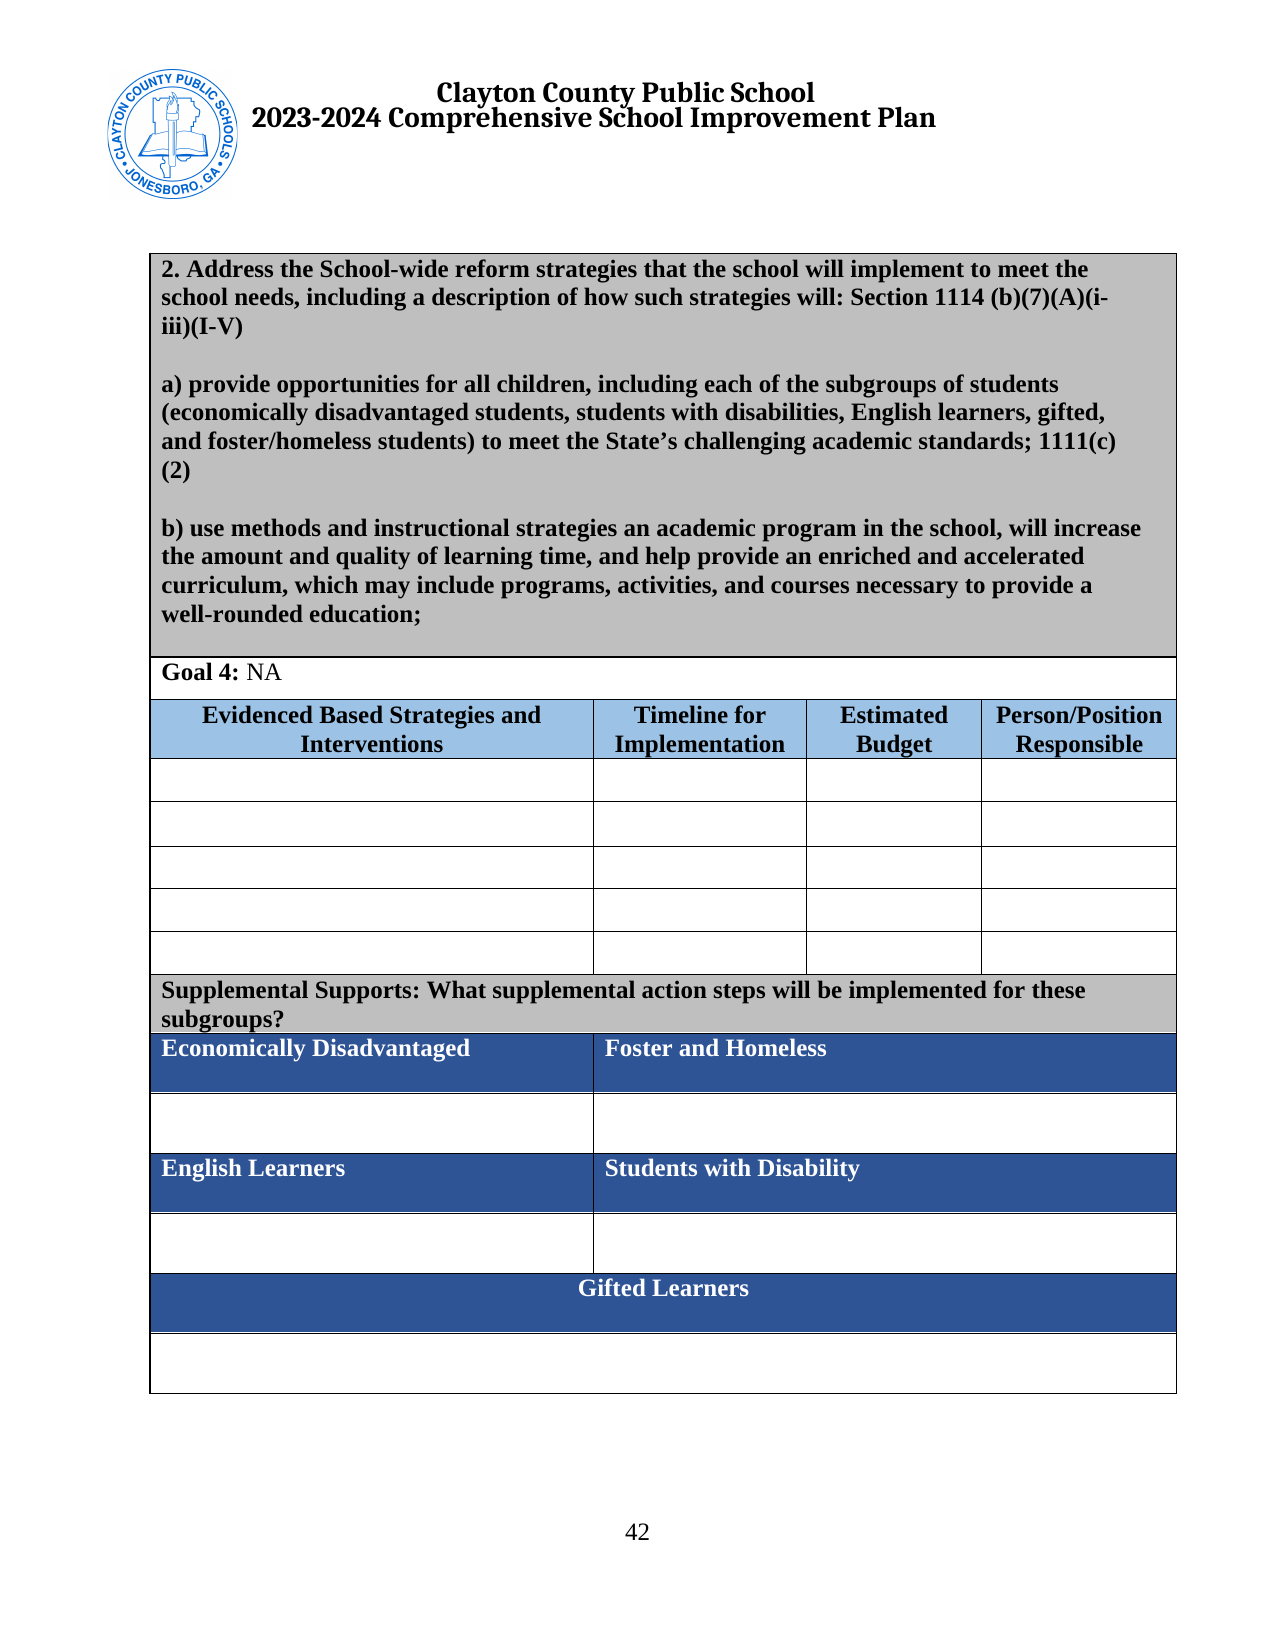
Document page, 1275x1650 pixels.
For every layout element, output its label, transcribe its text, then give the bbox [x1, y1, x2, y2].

table_cell [982, 759, 1176, 801]
table_cell Person/Position Responsible [982, 700, 1176, 758]
table_cell [807, 889, 981, 931]
table_cell [807, 847, 981, 888]
table_cell [982, 932, 1176, 974]
table_cell [807, 932, 981, 974]
table_cell Students with Disability [594, 1154, 1176, 1212]
picture [107, 69, 238, 199]
table_cell [982, 847, 1176, 888]
table_cell [807, 802, 981, 846]
table_cell [594, 932, 806, 974]
table_cell [151, 932, 593, 974]
table_cell Foster and Homeless [594, 1034, 1176, 1092]
table_cell [594, 1094, 1176, 1152]
table_cell [151, 1094, 593, 1152]
table_cell [594, 1214, 1176, 1272]
table_cell [982, 889, 1176, 931]
table_cell Evidenced Based Strategies and Interventions [151, 700, 593, 758]
table_cell [594, 802, 806, 846]
table_cell [151, 889, 593, 931]
table_cell Gifted Learners [151, 1274, 1176, 1332]
table_cell Estimated Budget [807, 700, 981, 758]
table_cell Timeline for Implementation [594, 700, 806, 758]
table_cell [982, 802, 1176, 846]
table_cell Goal 4: NA [151, 658, 1176, 699]
table_cell [594, 847, 806, 888]
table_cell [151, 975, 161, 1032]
table_cell [151, 1334, 1176, 1392]
table_cell [151, 847, 593, 888]
table_cell [151, 802, 593, 846]
table_cell [151, 1214, 593, 1272]
table_header 2. Address the School-wide reform strategies that the school will implement to meet the school needs, including a description of how such strategies will: Section 1114 (b)(7)(A)(i-iii)(I-V) a) provide opportunities for all children, including each of the subgroups of students (economically disadvantaged students, students with disabilities, English learners, gifted, and foster/homeless students) to meet the State’s challenging academic standards; 1111(c)(2) b) use methods and instructional strategies an academic program in the school, will increase the amount and quality of learning time, and help provide an enriched and accelerated curriculum, which may include programs, activities, and courses necessary to provide a well-rounded education; [151, 254, 1176, 656]
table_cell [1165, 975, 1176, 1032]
table_cell [151, 759, 593, 801]
table_cell English Learners [151, 1154, 593, 1212]
table_cell [807, 759, 981, 801]
table_cell [594, 889, 806, 931]
table_cell [594, 759, 806, 801]
table_cell Economically Disadvantaged [151, 1034, 593, 1092]
